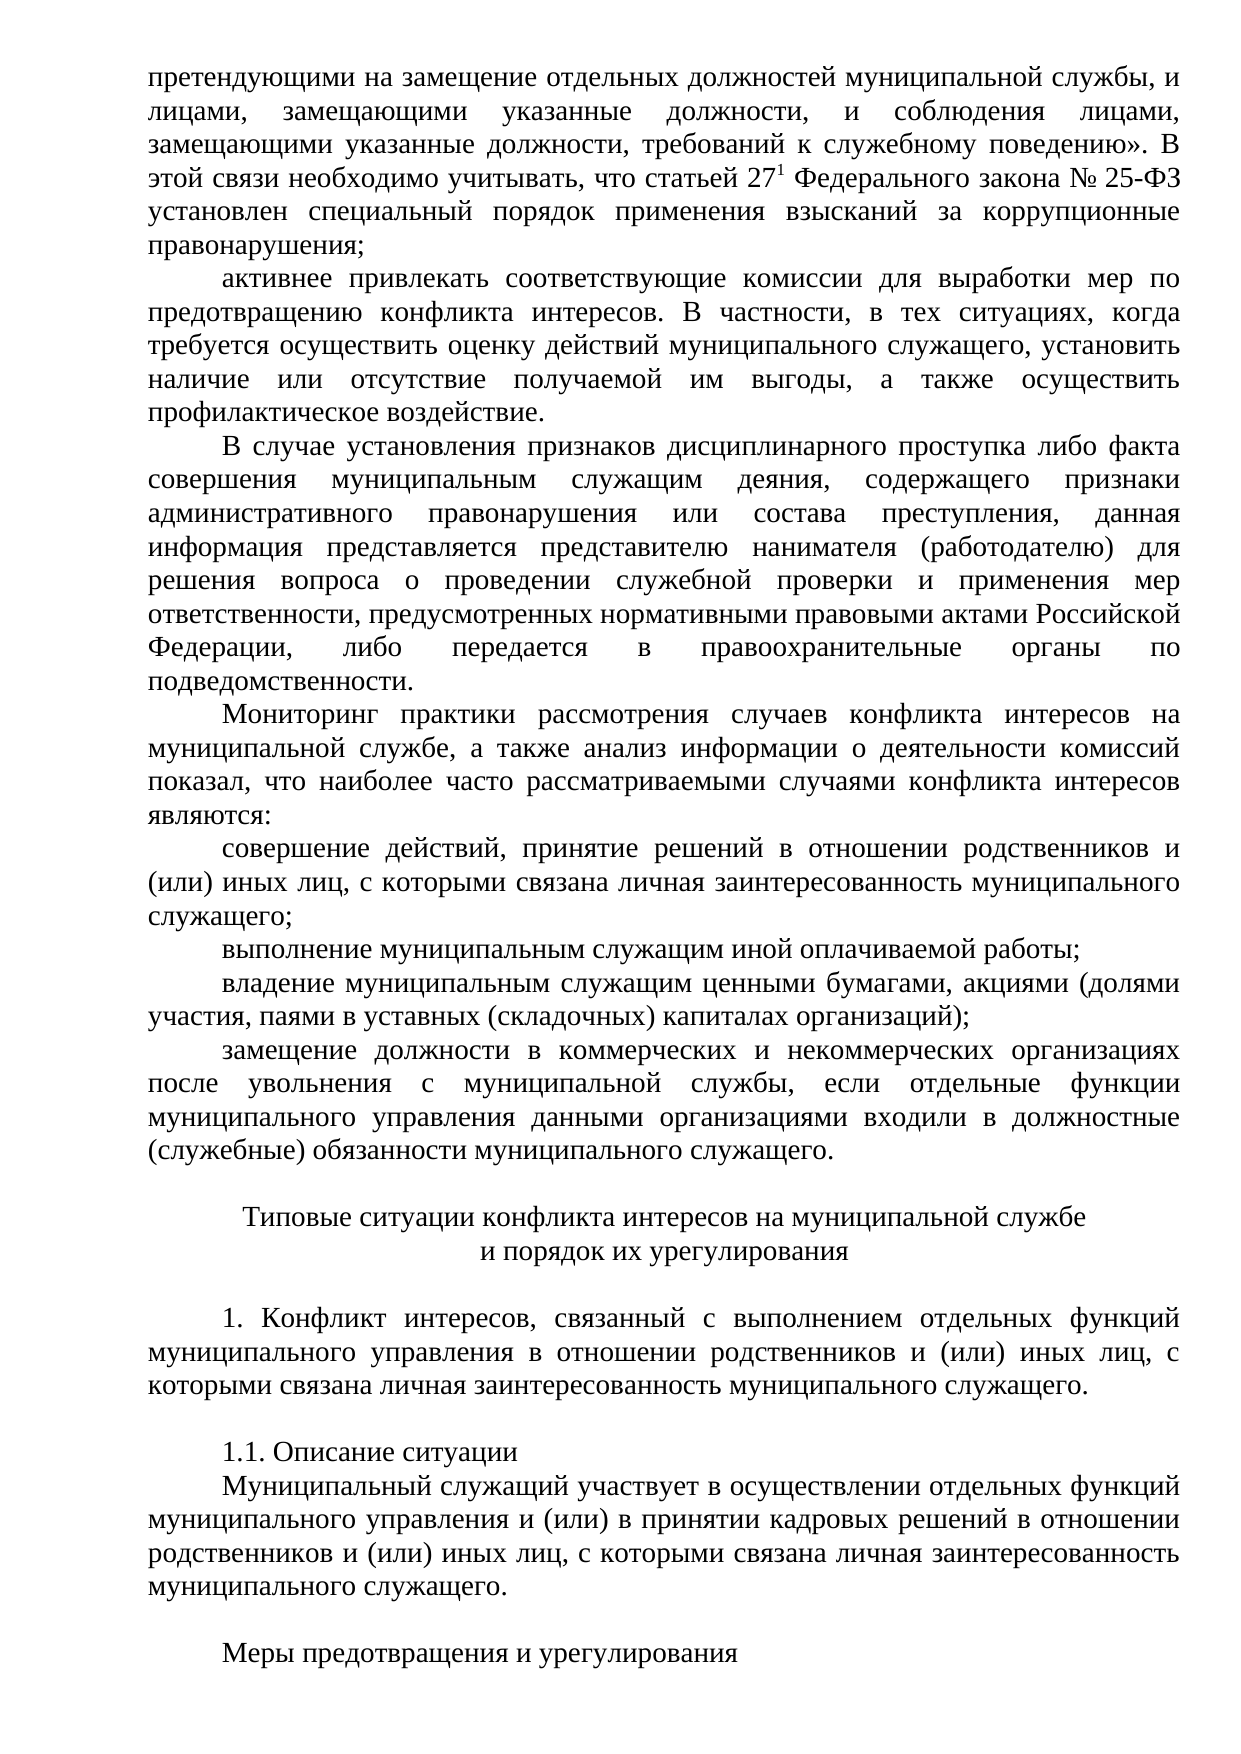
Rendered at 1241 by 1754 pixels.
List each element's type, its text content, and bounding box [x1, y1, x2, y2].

text активнее привлекать соответствующие комиссии для выработки мер по предотвращению конфликта интересов. В частности, в тех ситуациях, когда требуется осуществить оценку действий муниципального служащего, установить наличие или отсутствие получаемой им выгоды, а также осуществить профилактическое воздействие. [148, 260, 1181, 428]
text Муниципальный служащий участвует в осуществлении отдельных функций муниципального управления и (или) в принятии кадровых решений в отношении родственников и (или) иных лиц, с которыми связана личная заинтересованность муниципального служащего. [148, 1468, 1181, 1602]
text Меры предотвращения и урегулирования [148, 1636, 1181, 1669]
text Типовые ситуации конфликта интересов на муниципальной службе [148, 1199, 1181, 1233]
text владение муниципальным служащим ценными бумагами, акциями (долями участия, паями в уставных (складочных) капиталах организаций); [148, 965, 1181, 1032]
text совершение действий, принятие решений в отношении родственников и (или) иных лиц, с которыми связана личная заинтересованность муниципального служащего; [148, 831, 1181, 931]
text замещение должности в коммерческих и некоммерческих организациях после увольнения с муниципальной службы, если отдельные функции муниципального управления данными организациями входили в должностные (служебные) обязанности муниципального служащего. [148, 1032, 1181, 1166]
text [148, 59, 1181, 260]
text Мониторинг практики рассмотрения случаев конфликта интересов на муниципальной службе, а также анализ информации о деятельности комиссий показал, что наиболее часто рассматриваемыми случаями конфликта интересов являются: [148, 696, 1181, 831]
text 1.1. Описание ситуации [148, 1434, 1181, 1468]
text выполнение муниципальным служащим иной оплачиваемой работы; [148, 931, 1181, 965]
text В случае установления признаков дисциплинарного проступка либо факта совершения муниципальным служащим деяния, содержащего признаки административного правонарушения или состава преступления, данная информация представляется представителю нанимателя (работодателю) для решения вопроса о проведении служебной проверки и применения мер ответственности, предусмотренных нормативными правовыми актами Российской Федерации, либо передается в правоохранительные органы по подведомственности. [148, 428, 1181, 696]
text 1. Конфликт интересов, связанный с выполнением отдельных функций муниципального управления в отношении родственников и (или) иных лиц, с которыми связана личная заинтересованность муниципального служащего. [148, 1300, 1181, 1401]
text и порядок их урегулирования [148, 1233, 1181, 1267]
